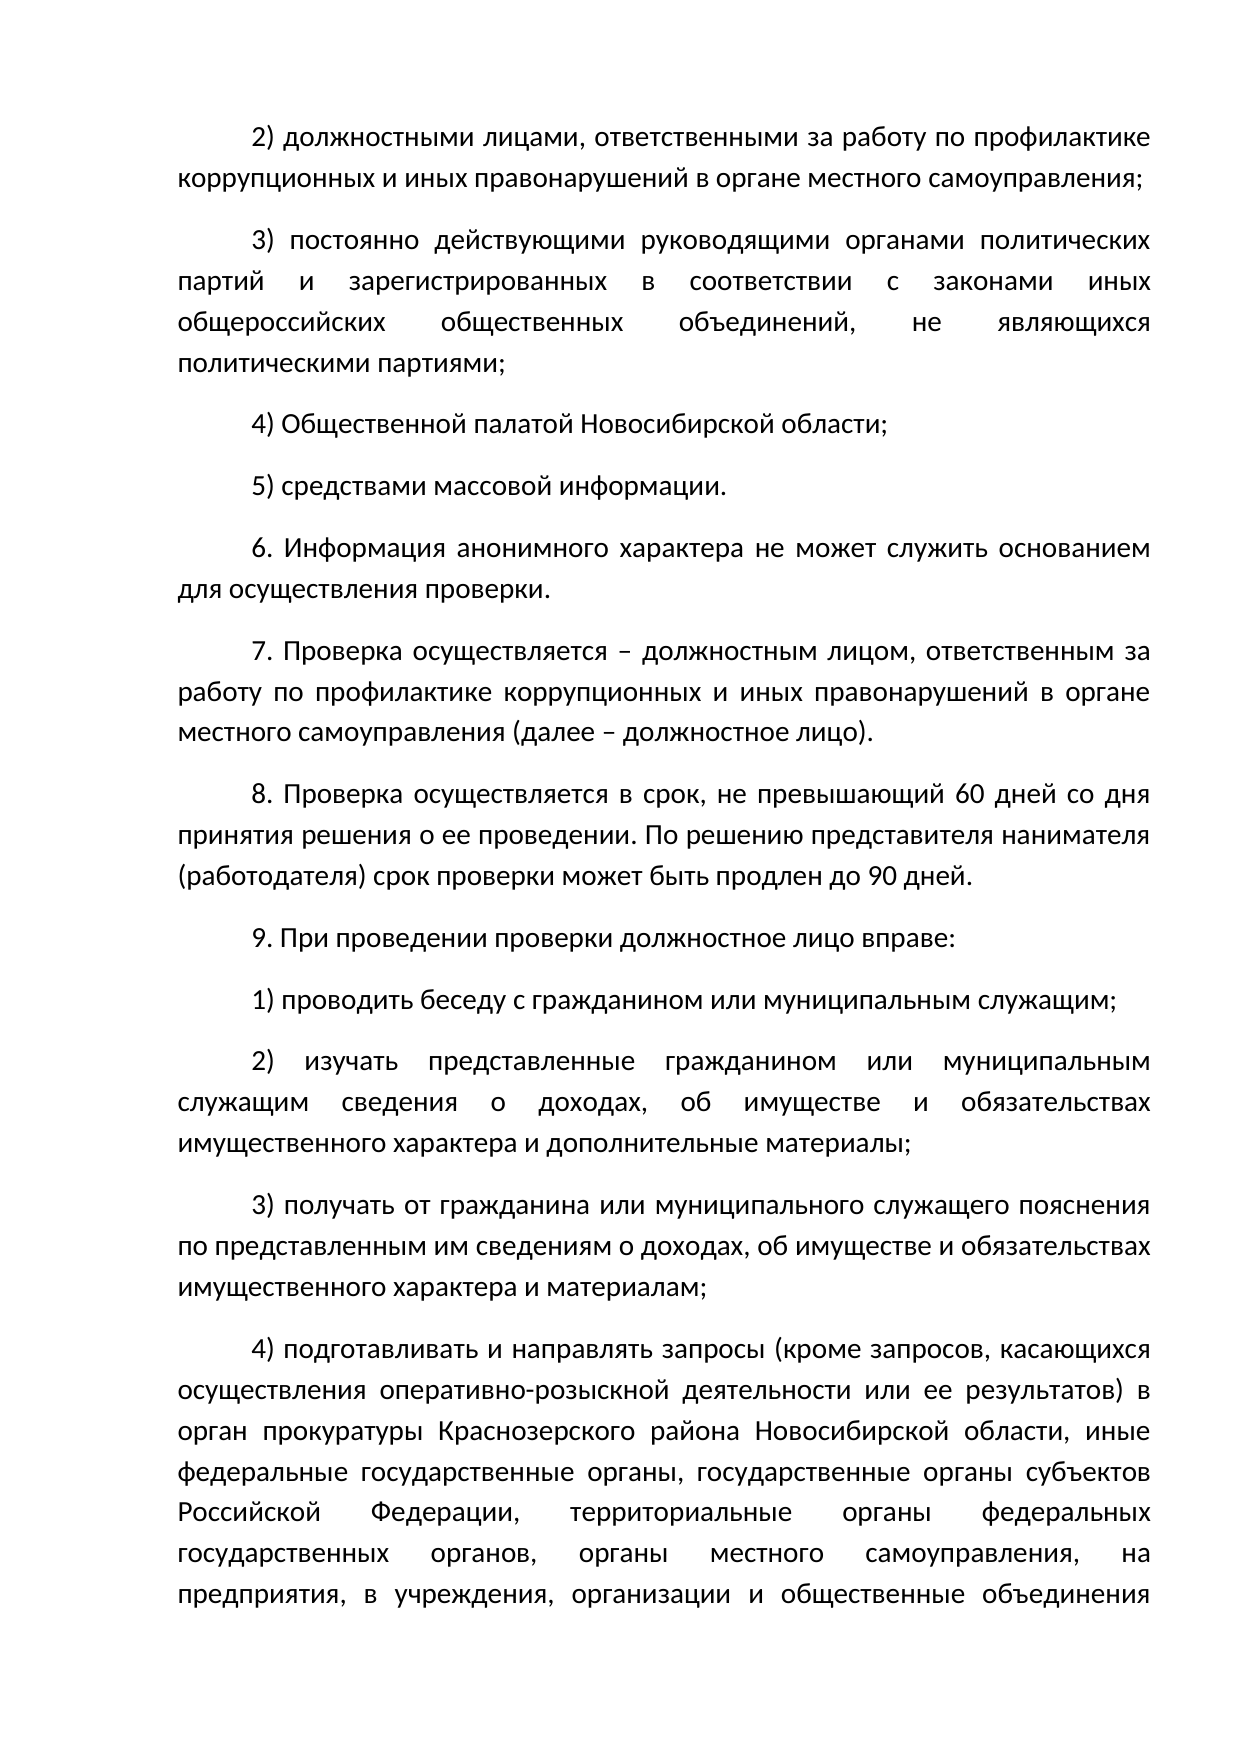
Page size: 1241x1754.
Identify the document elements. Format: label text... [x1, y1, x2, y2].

text 1) проводить беседу с гражданином или муниципальным служащим; [177, 981, 1152, 1016]
text 6. Информация анонимного характера не может служить основанием для осуществления проверки. [177, 529, 1152, 606]
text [177, 1330, 1152, 1611]
text 3) постоянно действующими руководящими органами политических партий и зарегистрированных в соответствии с законами иных общероссийских общественных объединений, не являющихся политическими партиями; [177, 221, 1152, 379]
text 8. Проверка осуществляется в срок, не превышающий 60 дней со дня принятия решения о ее проведении. По решению представителя нанимателя (работодателя) срок проверки может быть продлен до 90 дней. [177, 775, 1152, 893]
text 3) получать от гражданина или муниципального служащего пояснения по представленным им сведениям о доходах, об имуществе и обязательствах имущественного характера и материалам; [177, 1186, 1152, 1304]
text 5) средствами массовой информации. [177, 467, 1152, 503]
text 7. Проверка осуществляется – должностным лицом, ответственным за работу по профилактике коррупционных и иных правонарушений в органе местного самоуправления (далее – должностное лицо). [177, 632, 1152, 749]
text 4) Общественной палатой Новосибирской области; [177, 405, 1152, 441]
text 2) должностными лицами, ответственными за работу по профилактике коррупционных и иных правонарушений в органе местного самоуправления; [177, 118, 1152, 195]
text 9. При проведении проверки должностное лицо вправе: [177, 919, 1152, 954]
text 2) изучать представленные гражданином или муниципальным служащим сведения о доходах, об имуществе и обязательствах имущественного характера и дополнительные материалы; [177, 1042, 1152, 1160]
